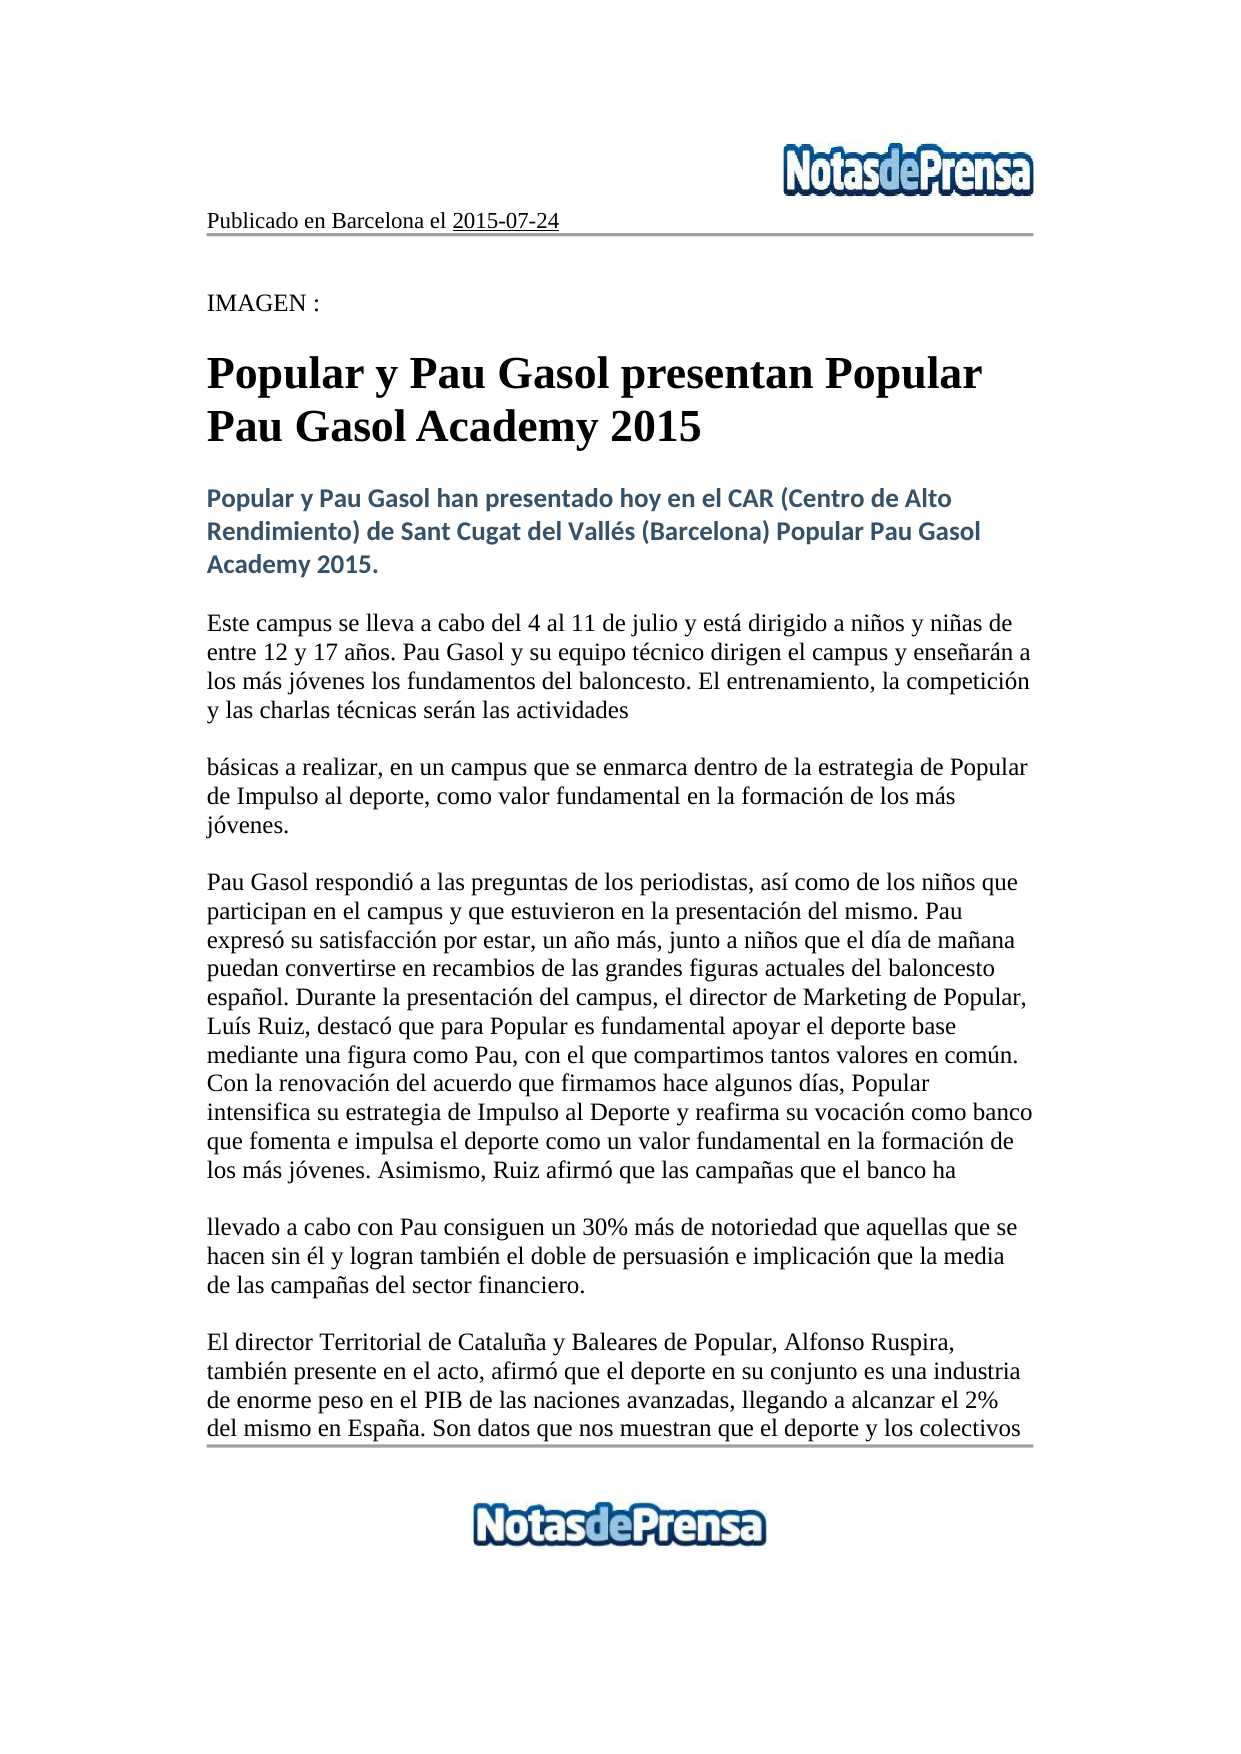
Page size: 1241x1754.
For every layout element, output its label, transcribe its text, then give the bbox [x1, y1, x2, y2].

subtitle Popular y Pau Gasol presentan Popular Pau Gasol Academy 2015 [207, 346, 1033, 452]
picture [473, 1501, 767, 1548]
text IMAGEN : [207, 288, 1033, 317]
picture [783, 142, 1034, 199]
subtitle Popular y Pau Gasol han presentado hoy en el CAR (Centro de Alto Rendimiento) de Sant Cugat del Vallés (Barcelona) Popular Pau Gasol Academy 2015. [207, 481, 1033, 580]
